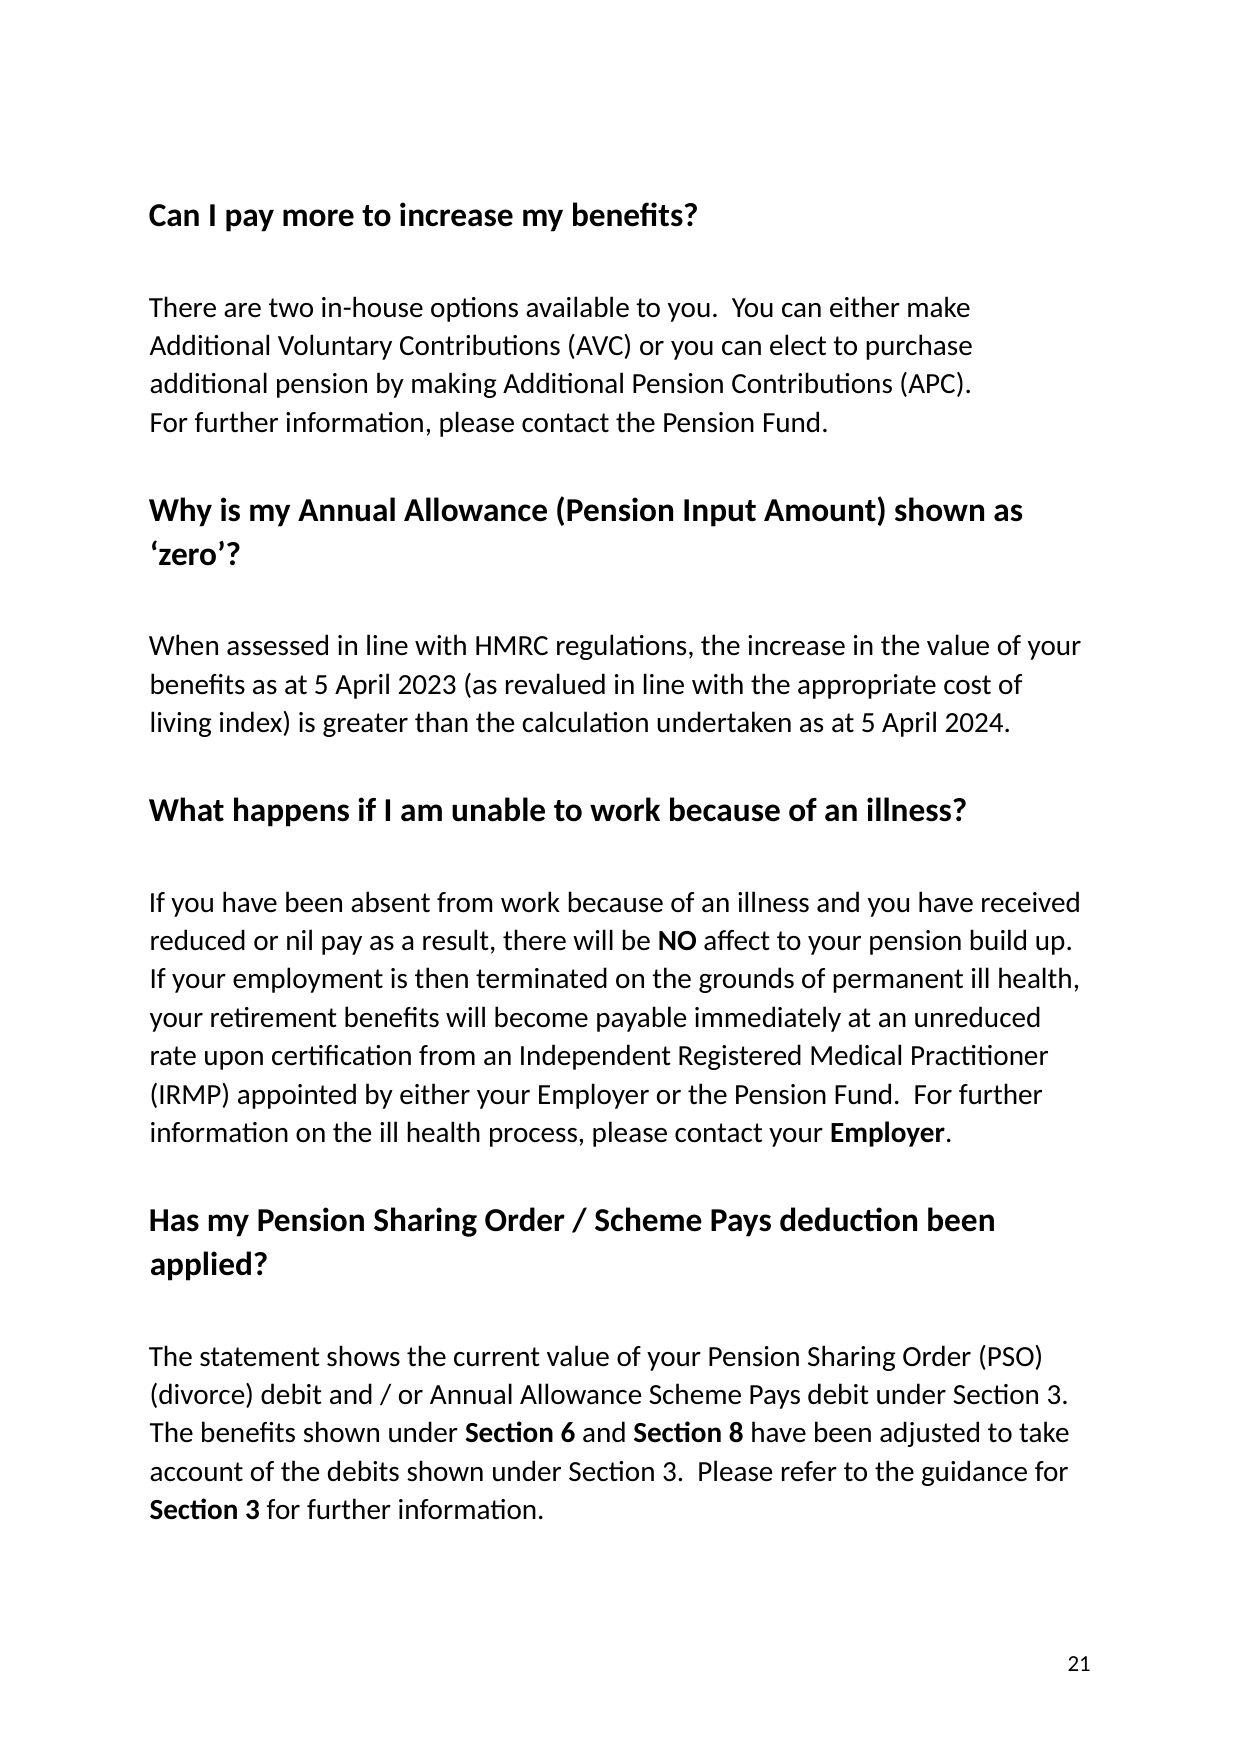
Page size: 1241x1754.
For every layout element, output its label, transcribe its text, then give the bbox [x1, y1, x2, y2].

text When assessed in line with HMRC regulations, the increase in the value of your benefits as at 5 April 2023 (as revalued in line with the appropriate cost of living index) is greater than the calculation undertaken as at 5 April 2024. [148, 627, 1090, 740]
text The statement shows the current value of your Pension Sharing Order (PSO) (divorce) debit and / or Annual Allowance Scheme Pays debit under Section 3. The benefits shown under Section 6 and Section 8 have been adjusted to take account of the debits shown under Section 3. Please refer to the guidance for Section 3 for further information. [148, 1338, 1090, 1527]
text There are two in-house options available to you. You can either make Additional Voluntary Contributions (AVC) or you can elect to purchase additional pension by making Additional Pension Contributions (APC). For further information, please contact the Pension Fund. [148, 289, 1090, 440]
text Why is my Annual Allowance (Pension Input Amount) shown as ‘zero’? [148, 489, 1090, 574]
text Has my Pension Sharing Order / Scheme Pays deduction been applied? [148, 1199, 1090, 1284]
text What happens if I am unable to work because of an illness? [148, 789, 1090, 830]
text If you have been absent from work because of an illness and you have received reduced or nil pay as a result, there will be NO affect to your pension build up. If your employment is then terminated on the grounds of permanent ill health, your retirement benefits will become payable immediately at an unreduced rate upon certification from an Independent Registered Medical Practitioner (IRMP) appointed by either your Employer or the Pension Fund. For further information on the ill health process, please contact your Employer. [148, 884, 1090, 1150]
text Can I pay more to increase my benefits? [148, 194, 1090, 235]
